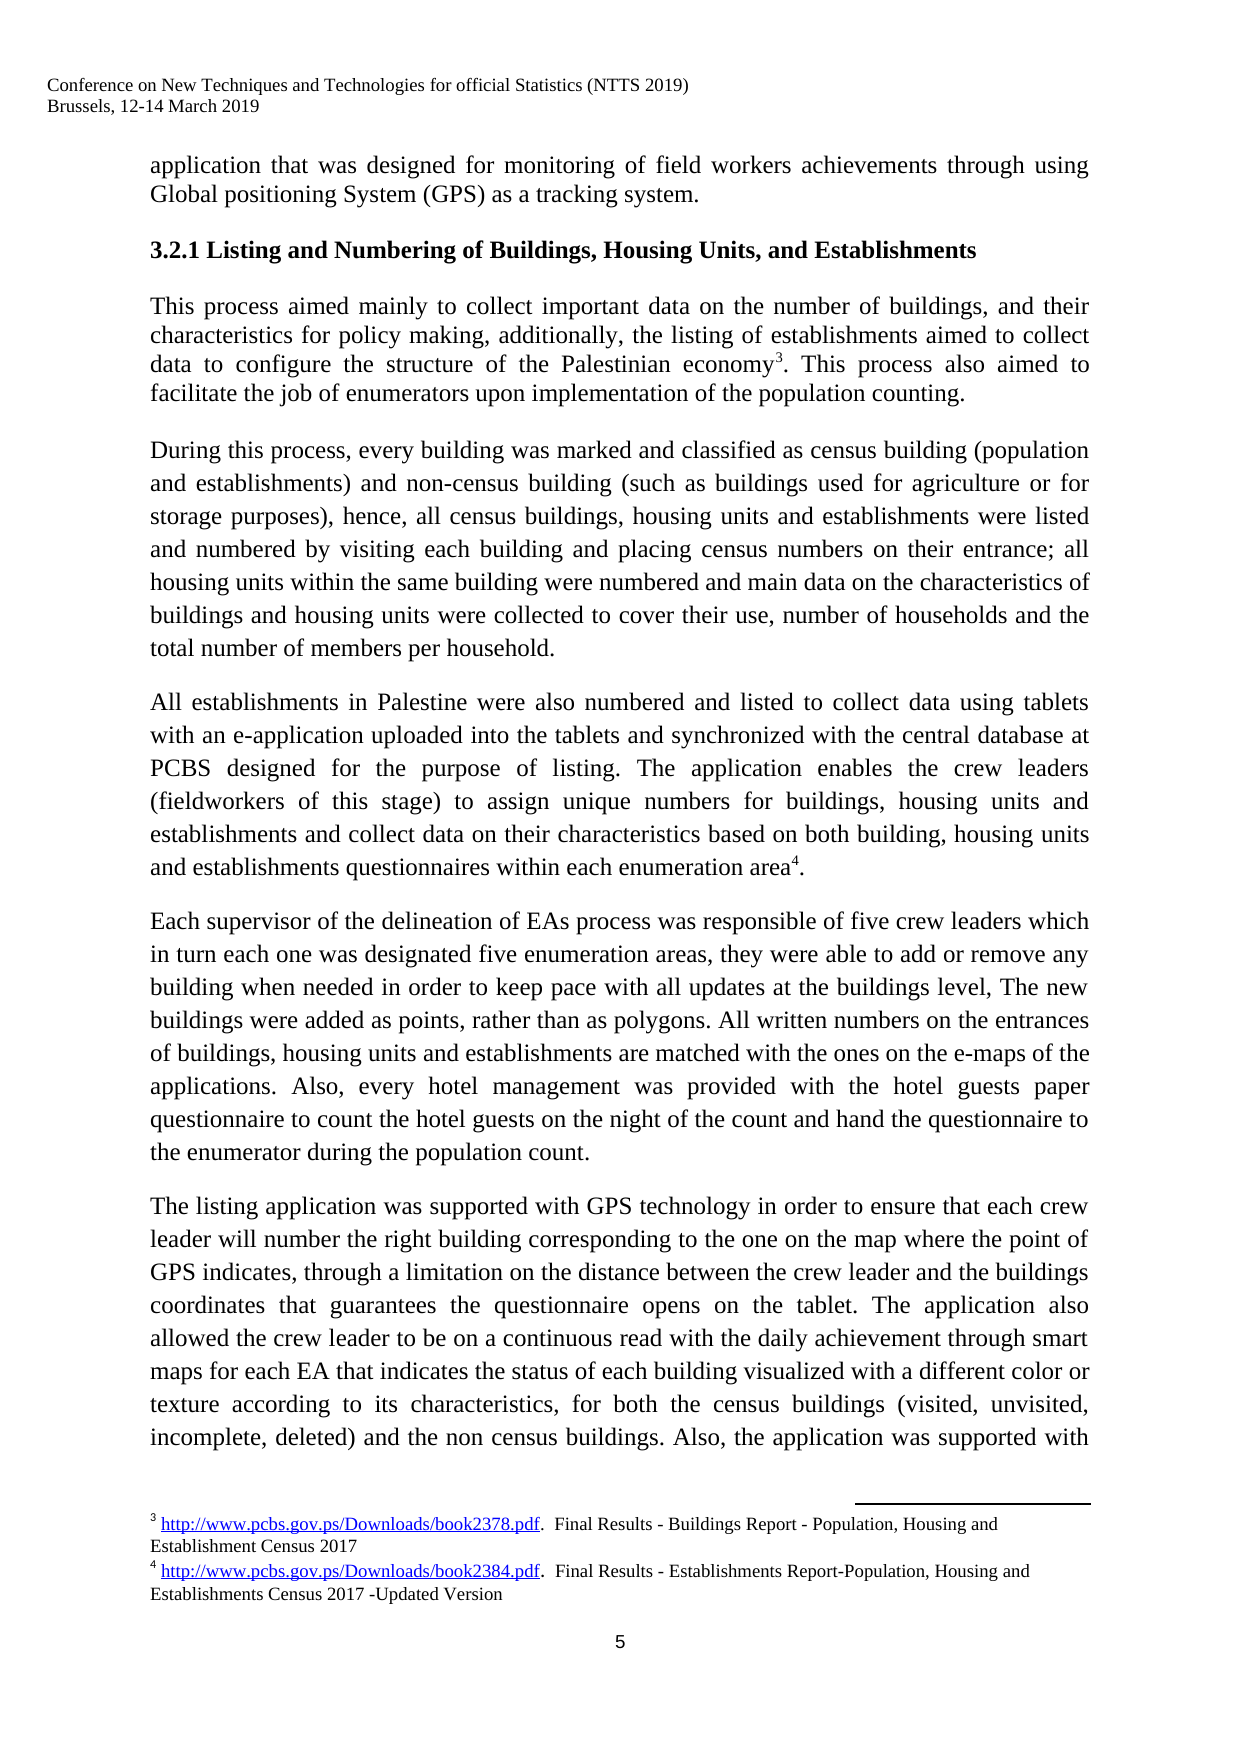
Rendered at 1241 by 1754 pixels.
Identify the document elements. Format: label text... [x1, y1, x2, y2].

text Each supervisor of the delineation of EAs process was responsible of five crew leaders which in turn each one was designated five enumeration areas, they were able to add or remove any building when needed in order to keep pace with all updates at the buildings level, The new buildings were added as points, rather than as polygons. All written numbers on the entrances of buildings, housing units and establishments are matched with the ones on the e-maps of the applications. Also, every hotel management was provided with the hotel guests paper questionnaire to count the hotel guests on the night of the count and hand the questionnaire to the enumerator during the population count. [150, 906, 1090, 1166]
text All establishments in Palestine were also numbered and listed to collect data using tablets with an e-application uploaded into the tablets and synchronized with the central database at PCBS designed for the purpose of listing. The application enables the crew leaders (fieldworkers of this stage) to assign unique numbers for buildings, housing units and establishments and collect data on their characteristics based on both building, housing units and establishments questionnaires within each enumeration area. [150, 687, 1090, 881]
text During this process, every building was marked and classified as census building (population and establishments) and non-census building (such as buildings used for agriculture or for storage purposes), hence, all census buildings, housing units and establishments were listed and numbered by visiting each building and placing census numbers on their entrance; all housing units within the same building were numbered and main data on the characteristics of buildings and housing units were collected to cover their use, number of households and the total number of members per household. [150, 435, 1090, 662]
text This process aimed mainly to collect important data on the number of buildings, and their characteristics for policy making, additionally, the listing of establishments aimed to collect data to configure the structure of the Palestinian economy. This process also aimed to facilitate the job of enumerators upon implementation of the population counting. [150, 291, 1090, 406]
text 3.2.1 Listing and Numbering of Buildings, Housing Units, and Establishments [150, 235, 1090, 264]
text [150, 150, 1090, 207]
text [150, 1191, 1090, 1451]
